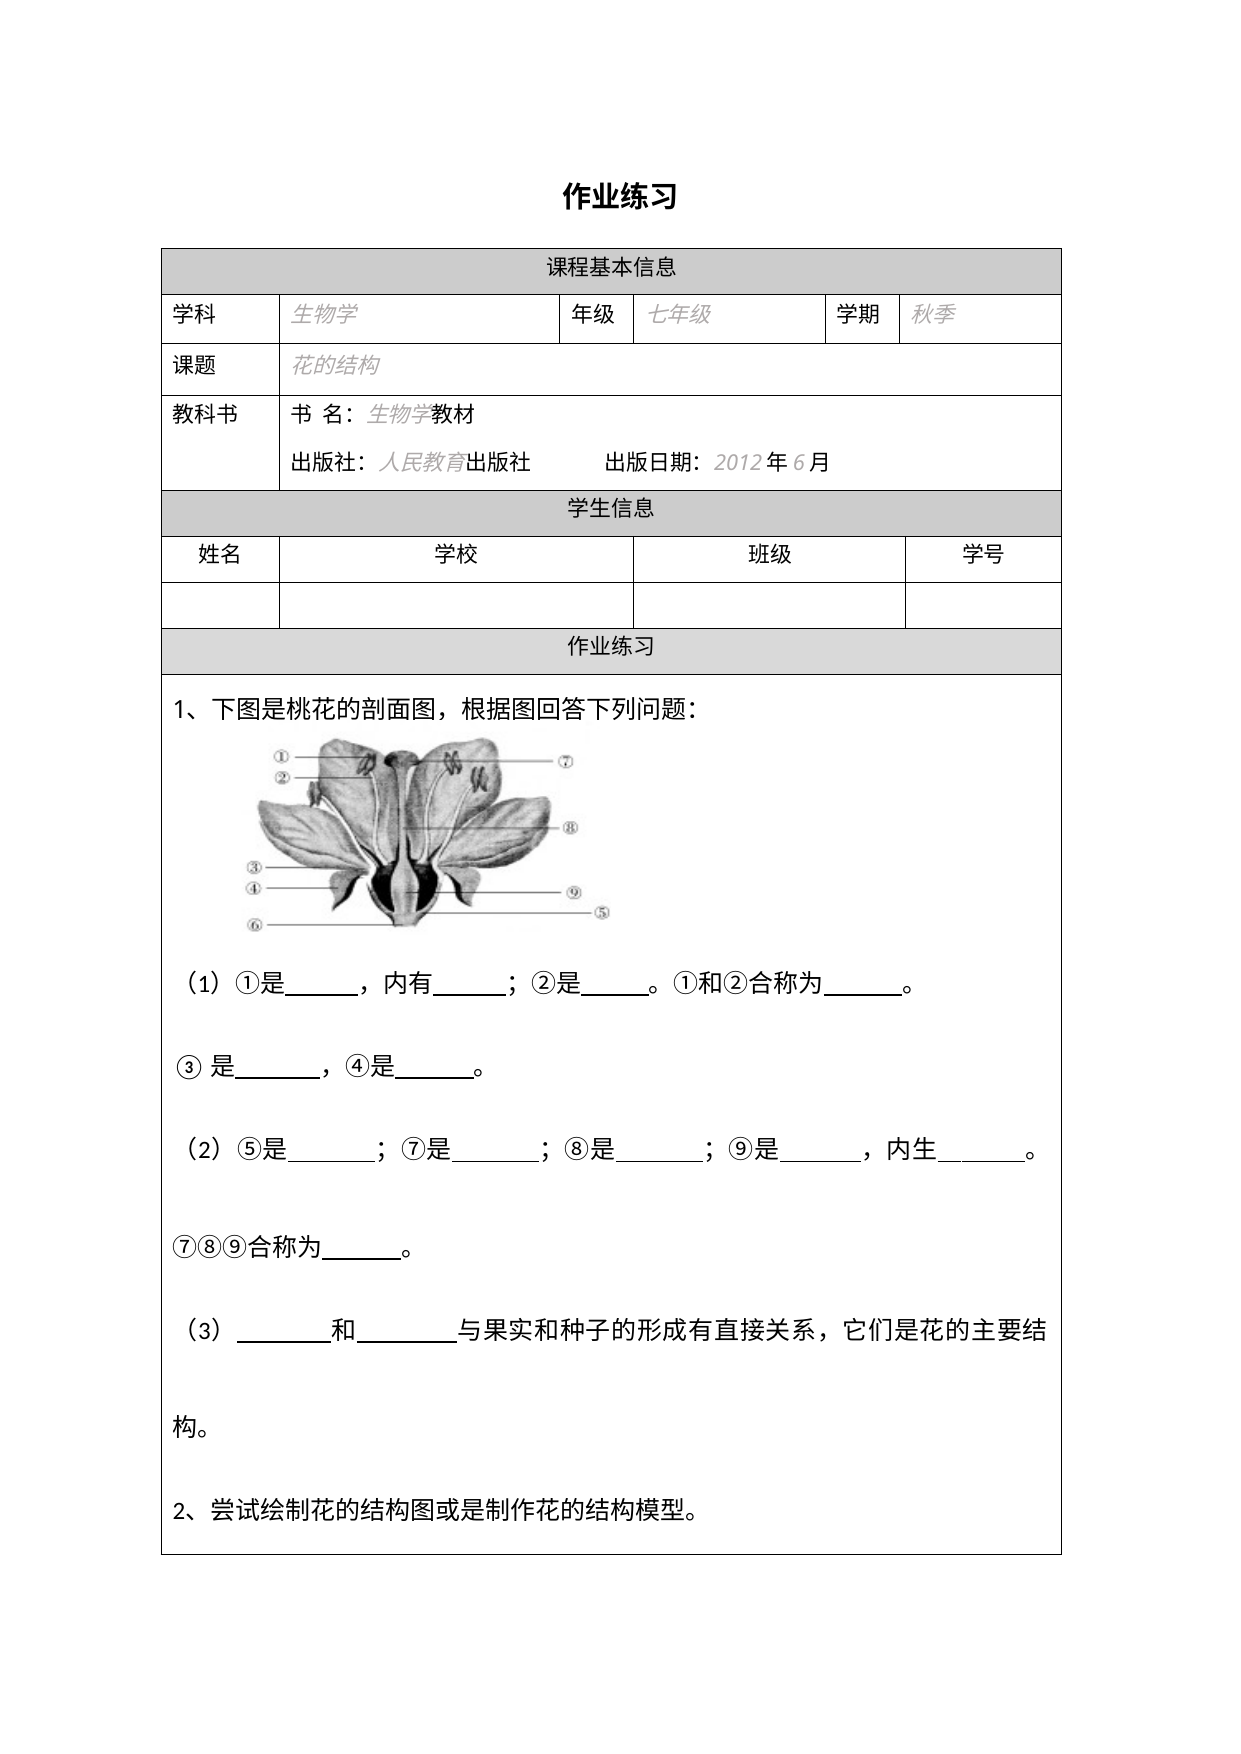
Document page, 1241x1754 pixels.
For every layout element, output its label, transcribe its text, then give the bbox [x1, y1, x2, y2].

table_cell 学号 [906, 537, 1061, 582]
table_cell 花的结构 [280, 344, 1061, 395]
text 作业练习 [187, 162, 1053, 227]
table_cell 教科书 [162, 396, 279, 490]
table_cell 年级 [560, 295, 633, 343]
table_cell 学校 [280, 537, 633, 582]
table_cell 书 名：生物学教材 出版社：人民教育出版社 出版日期：2012年6月 [280, 396, 1061, 490]
table_header 课程基本信息 [162, 249, 1061, 294]
table_cell [162, 583, 279, 628]
table_cell [906, 583, 1061, 628]
table_cell 姓名 [162, 537, 279, 582]
table_cell [280, 583, 633, 628]
table_cell 学生信息 [162, 491, 1061, 536]
table_cell 班级 [634, 537, 905, 582]
table_cell 学期 [826, 295, 899, 343]
table_cell 学科 [162, 295, 279, 343]
table_cell 作业练习 [162, 629, 1061, 674]
table_cell 课题 [162, 344, 279, 395]
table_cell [162, 675, 1061, 1554]
table_cell [634, 583, 905, 628]
table_cell 生物学 [280, 295, 559, 343]
table_cell 七年级 [634, 295, 825, 343]
table_cell 秋季 [900, 295, 1061, 343]
